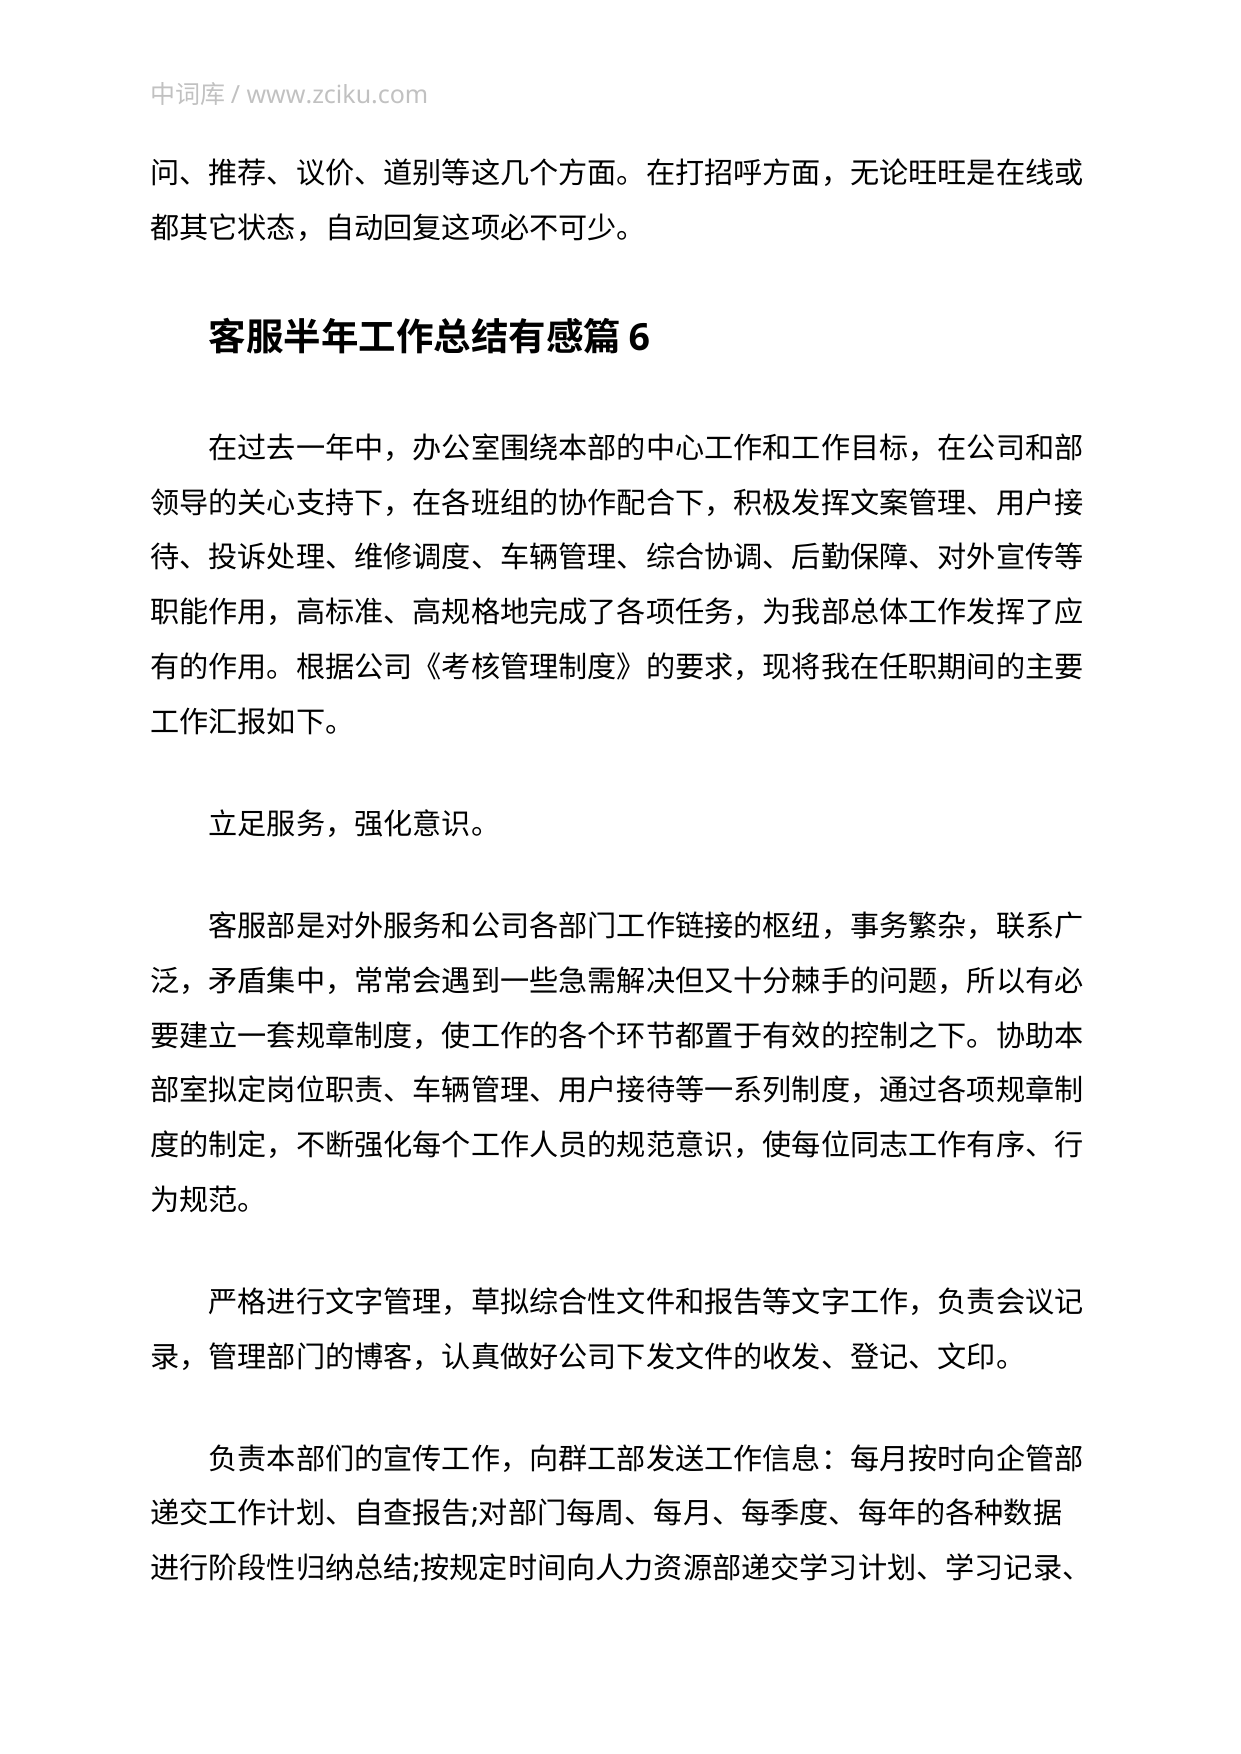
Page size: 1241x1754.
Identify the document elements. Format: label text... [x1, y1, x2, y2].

text 在过去一年中，办公室围绕本部的中心工作和工作目标，在公司和部领导的关心支持下，在各班组的协作配合下，积极发挥文案管理、用户接待、投诉处理、维修调度、车辆管理、综合协调、后勤保障、对外宣传等职能作用，高标准、高规格地完成了各项任务，为我部总体工作发挥了应有的作用。根据公司《考核管理制度》的要求，现将我在任职期间的主要工作汇报如下。 [150, 424, 1090, 741]
text 立足服务，强化意识。 [150, 801, 1090, 843]
text 严格进行文字管理，草拟综合性文件和报告等文字工作，负责会议记录，管理部门的博客，认真做好公司下发文件的收发、登记、文印。 [150, 1278, 1090, 1376]
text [150, 1435, 1090, 1587]
text 客服半年工作总结有感篇6 [150, 307, 1090, 361]
text 客服部是对外服务和公司各部门工作链接的枢纽，事务繁杂，联系广泛，矛盾集中，常常会遇到一些急需解决但又十分棘手的问题，所以有必要建立一套规章制度，使工作的各个环节都置于有效的控制之下。协助本部室拟定岗位职责、车辆管理、用户接待等一系列制度，通过各项规章制度的制定，不断强化每个工作人员的规范意识，使每位同志工作有序、行为规范。 [150, 902, 1090, 1219]
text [150, 150, 1090, 247]
